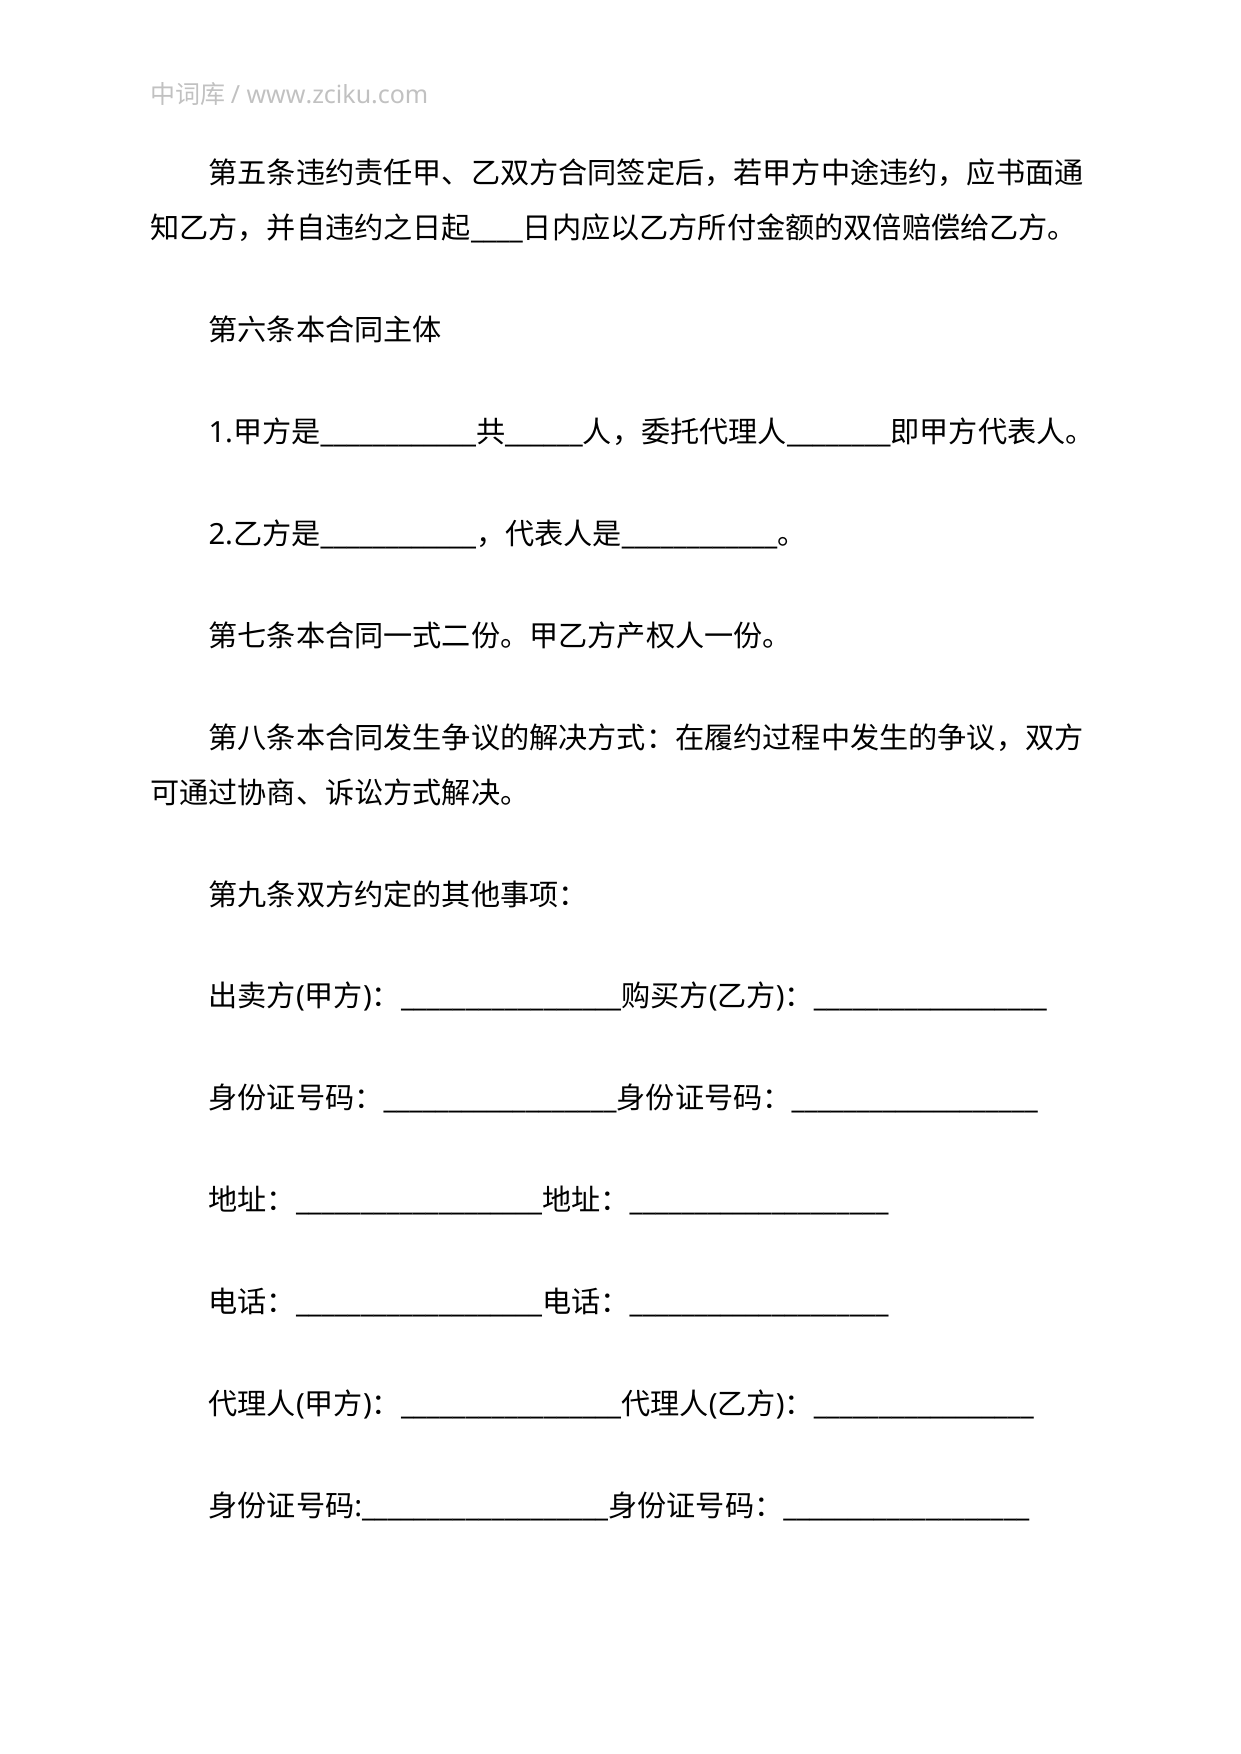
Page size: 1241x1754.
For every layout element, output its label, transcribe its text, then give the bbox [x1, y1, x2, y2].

text 第八条本合同发生争议的解决方式：在履约过程中发生的争议，双方可通过协商、诉讼方式解决。 [150, 714, 1090, 812]
text 代理人(甲方)：_________________代理人(乙方)：_________________ [150, 1381, 1090, 1423]
text 地址：___________________地址：____________________ [150, 1177, 1090, 1219]
text 身份证号码:___________________身份证号码：___________________ [150, 1483, 1090, 1525]
text 第七条本合同一式二份。甲乙方产权人一份。 [150, 613, 1090, 655]
text 电话：___________________电话：____________________ [150, 1279, 1090, 1321]
text 第九条双方约定的其他事项： [150, 871, 1090, 913]
text 第六条本合同主体 [150, 307, 1090, 349]
text 身份证号码：__________________身份证号码：___________________ [150, 1075, 1090, 1117]
text 第五条违约责任甲、乙双方合同签定后，若甲方中途违约，应书面通知乙方，并自违约之日起____日内应以乙方所付金额的双倍赔偿给乙方。 [150, 150, 1090, 247]
text 2.乙方是____________，代表人是____________。 [150, 511, 1090, 553]
text 出卖方(甲方)：_________________购买方(乙方)：__________________ [150, 973, 1090, 1015]
text 1.甲方是____________共______人，委托代理人________即甲方代表人。 [150, 409, 1090, 451]
